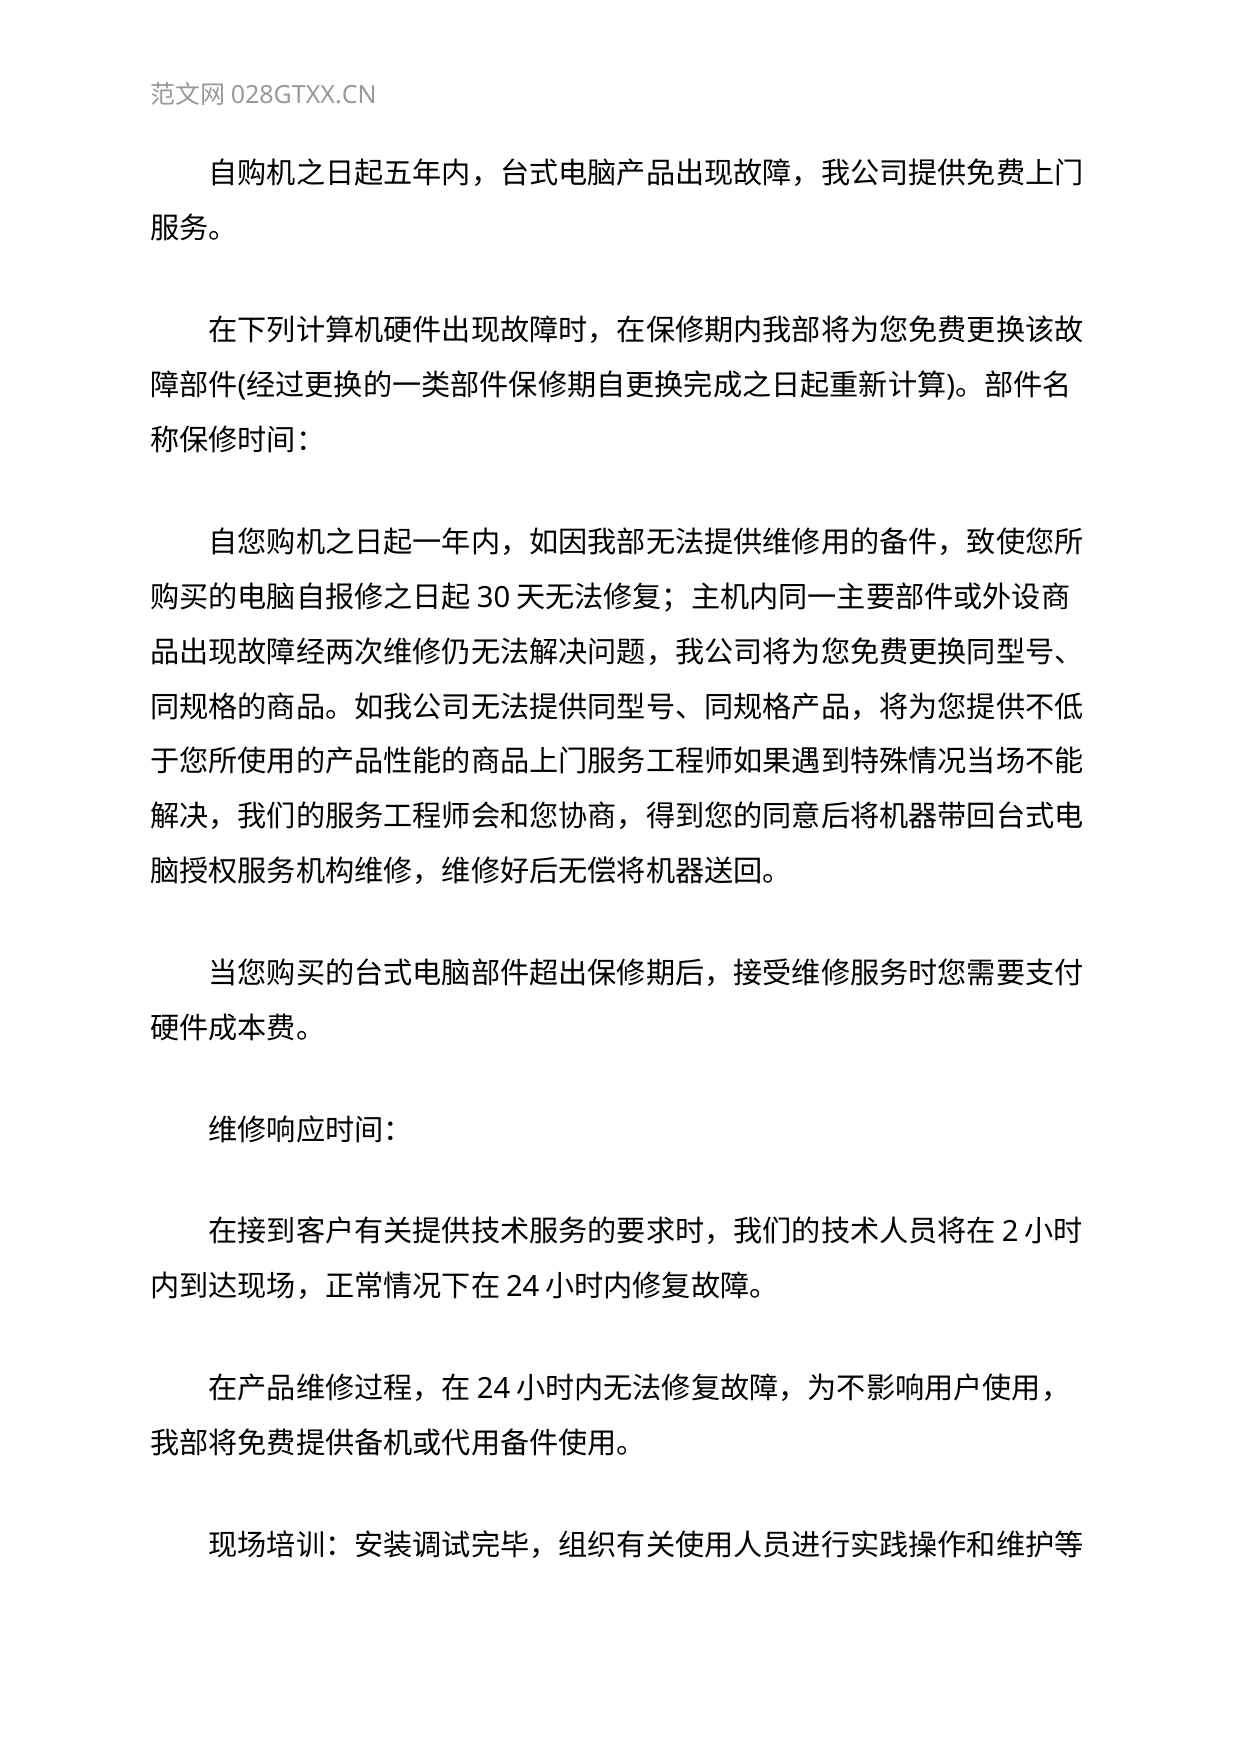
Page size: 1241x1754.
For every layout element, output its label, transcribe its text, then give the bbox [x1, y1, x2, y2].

text 当您购买的台式电脑部件超出保修期后，接受维修服务时您需要支付硬件成本费。 [150, 949, 1090, 1047]
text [150, 1522, 1090, 1564]
text 在接到客户有关提供技术服务的要求时，我们的技术人员将在2小时内到达现场，正常情况下在24小时内修复故障。 [150, 1208, 1090, 1305]
text 在下列计算机硬件出现故障时，在保修期内我部将为您免费更换该故障部件(经过更换的一类部件保修期自更换完成之日起重新计算)。部件名称保修时间： [150, 307, 1090, 459]
text 自购机之日起五年内，台式电脑产品出现故障，我公司提供免费上门服务。 [150, 150, 1090, 247]
text 自您购机之日起一年内，如因我部无法提供维修用的备件，致使您所购买的电脑自报修之日起30天无法修复；主机内同一主要部件或外设商品出现故障经两次维修仍无法解决问题，我公司将为您免费更换同型号、同规格的商品。如我公司无法提供同型号、同规格产品，将为您提供不低于您所使用的产品性能的商品上门服务工程师如果遇到特殊情况当场不能解决，我们的服务工程师会和您协商，得到您的同意后将机器带回台式电脑授权服务机构维修，维修好后无偿将机器送回。 [150, 518, 1090, 890]
text 在产品维修过程，在24小时内无法修复故障，为不影响用户使用，我部将免费提供备机或代用备件使用。 [150, 1365, 1090, 1462]
text 维修响应时间： [150, 1106, 1090, 1148]
